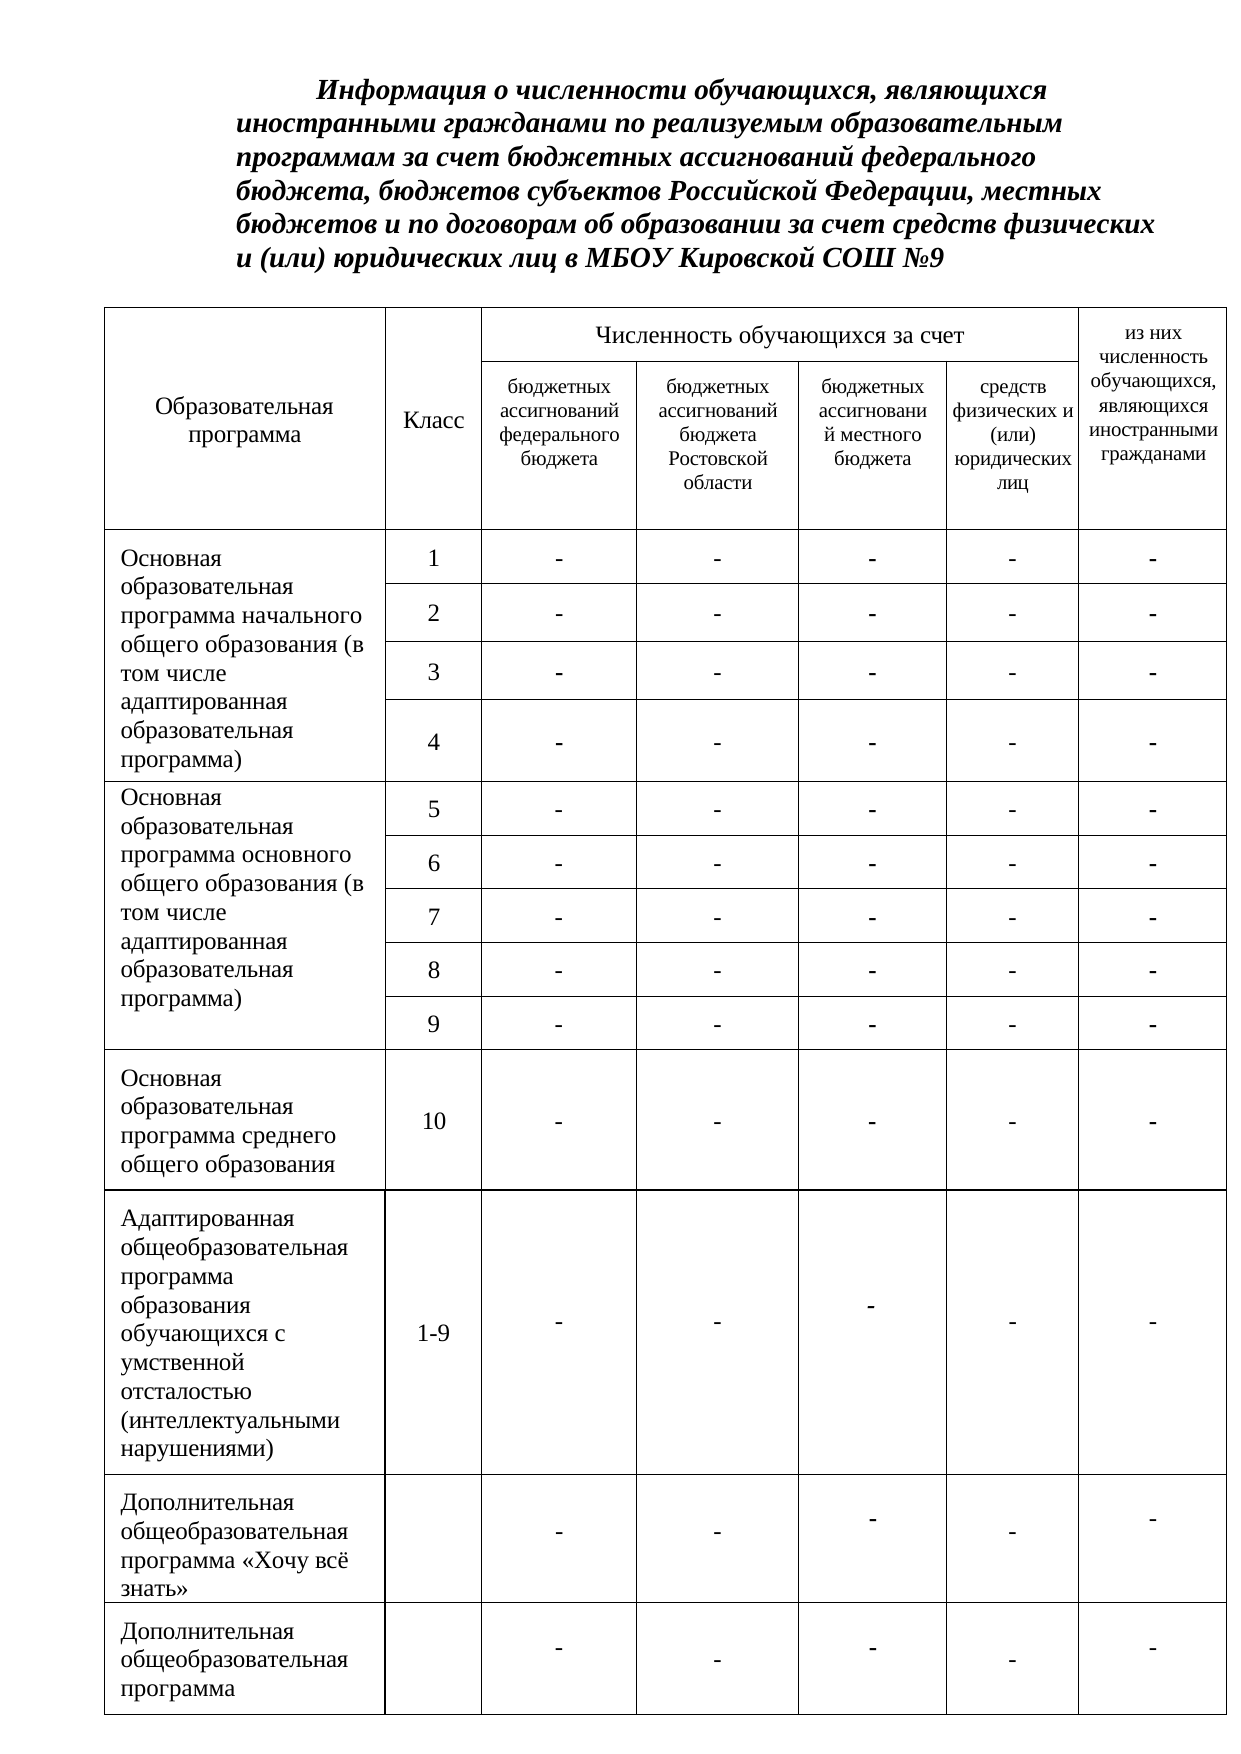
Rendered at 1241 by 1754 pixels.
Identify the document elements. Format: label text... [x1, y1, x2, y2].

table_cell - [947, 889, 1078, 942]
table_cell - [799, 836, 946, 888]
table_cell - [799, 530, 946, 583]
table_cell - [1079, 1475, 1226, 1602]
table_cell 8 [386, 943, 481, 996]
table_cell - [482, 530, 636, 583]
table_cell 5 [386, 782, 481, 834]
table_cell - [947, 584, 1078, 641]
table_cell - [1079, 584, 1226, 641]
table_cell - [482, 1050, 636, 1189]
table_cell - [1079, 1050, 1226, 1189]
table_cell бюджетных ассигновани й местного бюджета [799, 362, 946, 529]
table_header - [947, 1191, 1078, 1474]
table_cell 1 [386, 530, 481, 583]
table_cell - [947, 530, 1078, 583]
table_cell - [482, 1475, 636, 1602]
table_header Численность обучающихся за счет [482, 308, 1078, 361]
table_cell - [799, 1050, 946, 1189]
table_header Образовательная программа [105, 308, 385, 529]
table_cell - [947, 1050, 1078, 1189]
table_cell - [1079, 642, 1226, 699]
table_cell - [482, 836, 636, 888]
table_cell - [482, 642, 636, 699]
table_cell Дополнительная общеобразовательная программа «Хочу всё знать» [105, 1475, 384, 1602]
table_header - [799, 1191, 946, 1474]
table_cell - [799, 700, 946, 781]
table_cell - [637, 584, 798, 641]
table_cell - [947, 642, 1078, 699]
table_header - [637, 1191, 798, 1474]
table_cell - [799, 889, 946, 942]
table_cell - [947, 1603, 1078, 1713]
table_cell - [637, 1050, 798, 1189]
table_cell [105, 1603, 384, 1713]
table_cell - [799, 943, 946, 996]
table_header из них численность обучающихся, являющихся иностранными гражданами [1079, 308, 1226, 529]
table_cell - [482, 889, 636, 942]
text Информация о численности обучающихся, являющихся иностранными гражданами по реализуемым образовательным программам за счет бюджетных ассигнований федерального бюджета, бюджетов субъектов Российской Федерации, местных бюджетов и по договорам об образовании за счет средств физических и (или) юридических лиц в МБОУ Кировской СОШ №9 [236, 72, 1181, 273]
table_cell - [637, 782, 798, 834]
table_cell - [637, 1603, 798, 1713]
table_cell бюджетных ассигнований федерального бюджета [482, 362, 636, 529]
table_cell - [947, 943, 1078, 996]
table_cell [386, 1475, 481, 1602]
table_header 1-9 [386, 1191, 481, 1474]
table_header - [482, 1191, 636, 1474]
table_cell - [1079, 889, 1226, 942]
table_cell Основная образовательная программа начального общего образования (в том числе адаптированная образовательная программа) [105, 530, 385, 781]
table_cell - [637, 700, 798, 781]
table_cell - [1079, 700, 1226, 781]
table_cell - [637, 642, 798, 699]
table_cell Основная образовательная программа основного общего образования (в том числе адаптированная образовательная программа) [105, 782, 385, 1049]
table_cell - [1079, 1603, 1226, 1713]
table_cell - [637, 836, 798, 888]
table_cell - [637, 530, 798, 583]
table_cell - [799, 1603, 946, 1713]
table_cell - [482, 943, 636, 996]
table_cell - [482, 584, 636, 641]
table_cell средств физических и (или) юридических лиц [947, 362, 1078, 529]
table_cell [386, 1603, 481, 1713]
table_cell - [947, 700, 1078, 781]
table_cell - [947, 836, 1078, 888]
table_cell 4 [386, 700, 481, 781]
table_cell - [799, 584, 946, 641]
table_cell Основная образовательная программа среднего общего образования [105, 1050, 385, 1189]
table_cell 6 [386, 836, 481, 888]
table_cell 7 [386, 889, 481, 942]
table_cell - [482, 782, 636, 834]
table_cell - [799, 1475, 946, 1602]
table_cell - [637, 889, 798, 942]
table_cell - [1079, 997, 1226, 1049]
table_header Адаптированная общеобразовательная программа образования обучающихся с умственной отсталостью (интеллектуальными нарушениями) [105, 1191, 384, 1474]
table_cell - [799, 997, 946, 1049]
table_cell - [947, 997, 1078, 1049]
table_cell - [947, 782, 1078, 834]
table_cell бюджетных ассигнований бюджета Ростовской области [637, 362, 798, 529]
table_cell - [482, 997, 636, 1049]
table_cell - [482, 1603, 636, 1713]
table_cell 2 [386, 584, 481, 641]
table_cell - [1079, 530, 1226, 583]
table_cell - [1079, 836, 1226, 888]
table_cell - [1079, 943, 1226, 996]
table_cell 9 [386, 997, 481, 1049]
table_cell - [637, 997, 798, 1049]
table_header Класс [386, 308, 481, 529]
table_header - [1079, 1191, 1226, 1474]
table_cell 10 [386, 1050, 481, 1189]
table_cell 3 [386, 642, 481, 699]
table_cell - [637, 1475, 798, 1602]
table_cell - [799, 782, 946, 834]
table_cell - [947, 1475, 1078, 1602]
table_cell - [1079, 782, 1226, 834]
table_cell - [482, 700, 636, 781]
table_cell - [637, 943, 798, 996]
table_cell - [799, 642, 946, 699]
